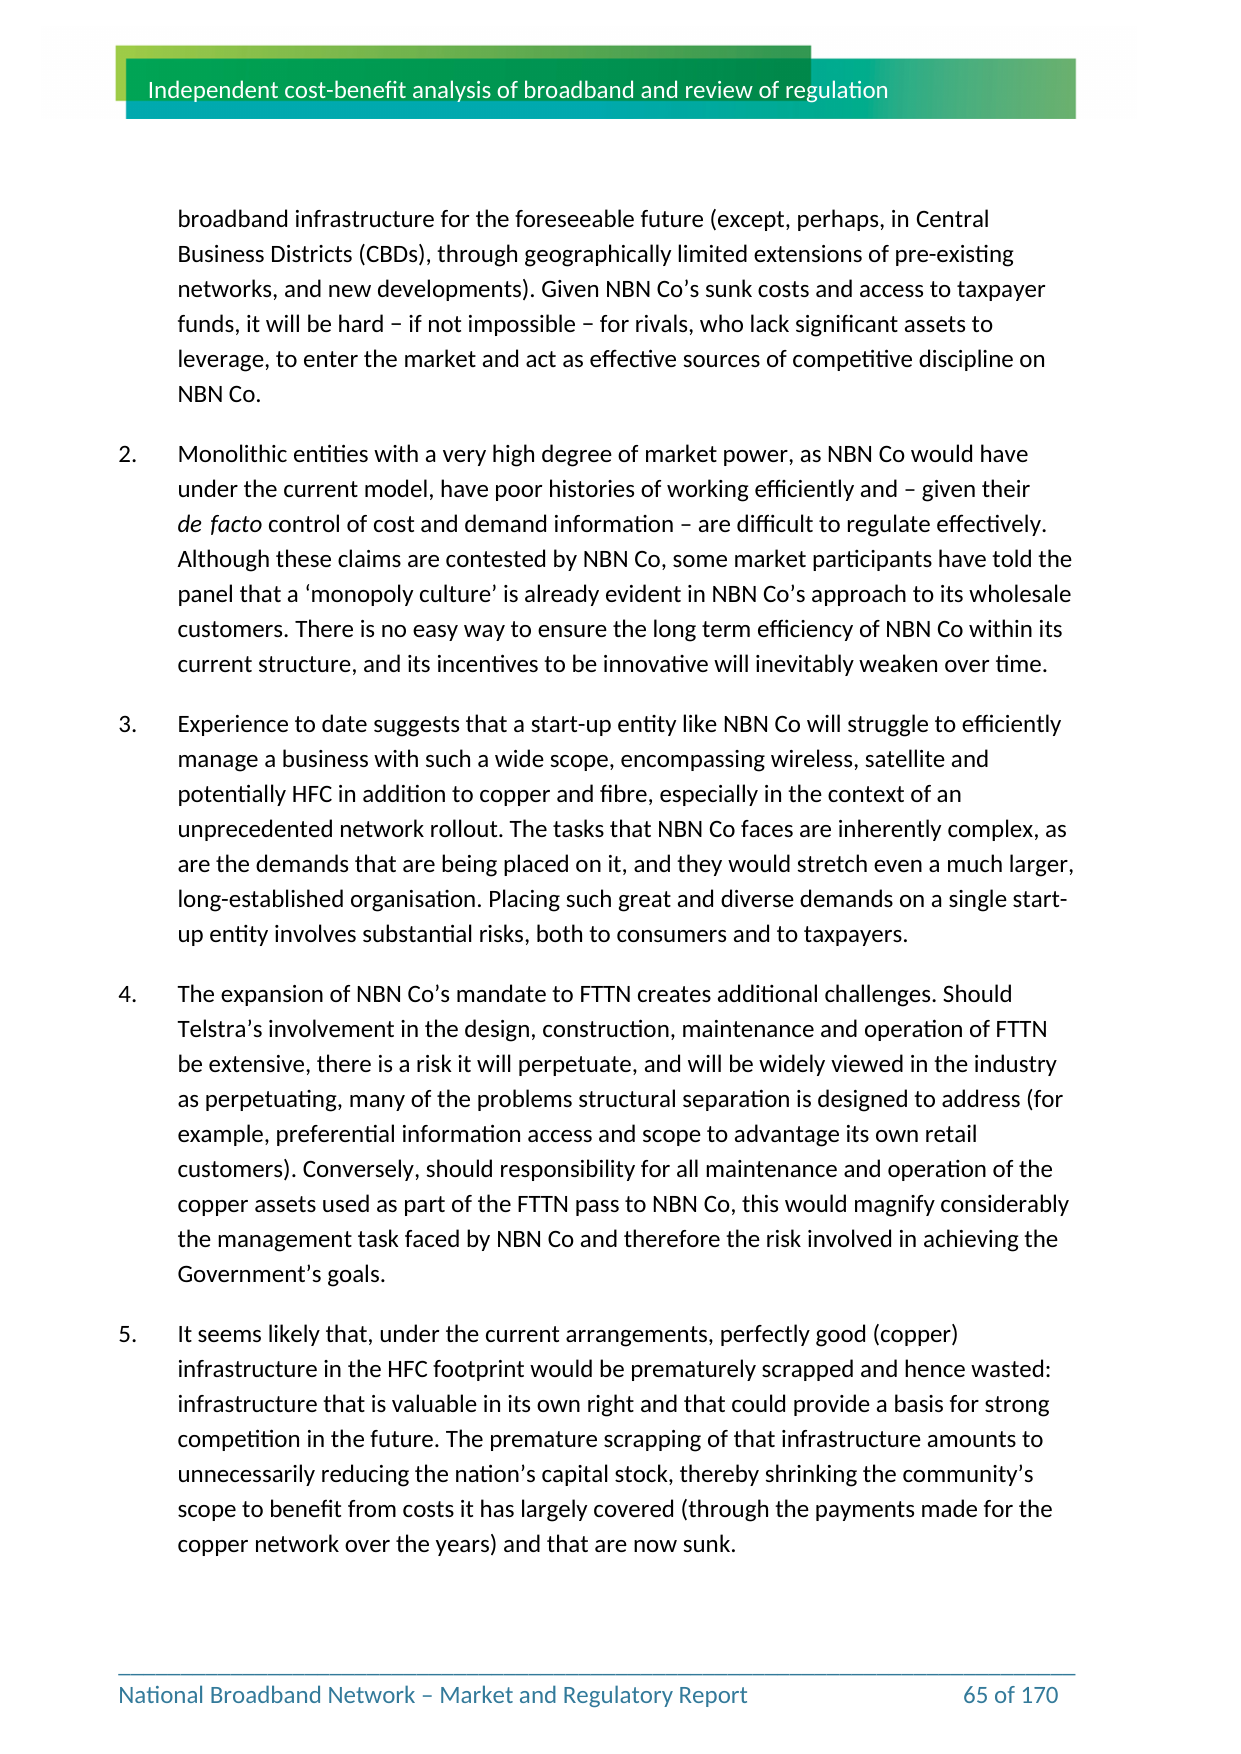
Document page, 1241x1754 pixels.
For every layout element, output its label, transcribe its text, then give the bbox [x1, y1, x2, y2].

text 4. The expansion of NBN Co’s mandate to FTTN creates additional challenges. Should Telstra’s involvement in the design, construction, maintenance and operation of FTTN be extensive, there is a risk it will perpetuate, and will be widely viewed in the industry as perpetuating, many of the problems structural separation is designed to address (for example, preferential information access and scope to advantage its own retail customers). Conversely, should responsibility for all maintenance and operation of the copper assets used as part of the FTTN pass to NBN Co, this would magnify considerably the management task faced by NBN Co and therefore the risk involved in achieving the Government’s goals. [118, 979, 1078, 1289]
text 3. Experience to date suggests that a start-up entity like NBN Co will struggle to efficiently manage a business with such a wide scope, encompassing wireless, satellite and potentially HFC in addition to copper and fibre, especially in the context of an unprecedented network rollout. The tasks that NBN Co faces are inherently complex, as are the demands that are being placed on it, and they would stretch even a much larger, long-established organisation. Placing such great and diverse demands on a single start-up entity involves substantial risks, both to consumers and to taxpayers. [118, 709, 1078, 949]
picture [40, 26, 1138, 119]
text 2. Monolithic entities with a very high degree of market power, as NBN Co would have under the current model, have poor histories of working efficiently and – given their de facto control of cost and demand information – are difficult to regulate effectively. Although these claims are contested by NBN Co, some market participants have told the panel that a ‘monopoly culture’ is already evident in NBN Co’s approach to its wholesale customers. There is no easy way to ensure the long term efficiency of NBN Co within its current structure, and its incentives to be innovative will inevitably weaken over time. [118, 439, 1078, 679]
text 5. It seems likely that, under the current arrangements, perfectly good (copper) infrastructure in the HFC footprint would be prematurely scrapped and hence wasted: infrastructure that is valuable in its own right and that could provide a basis for strong competition in the future. The premature scrapping of that infrastructure amounts to unnecessarily reducing the nation’s capital stock, thereby shrinking the community’s scope to benefit from costs it has largely covered (through the payments made for the copper network over the years) and that are now sunk. [118, 1319, 1078, 1559]
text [118, 204, 1078, 409]
